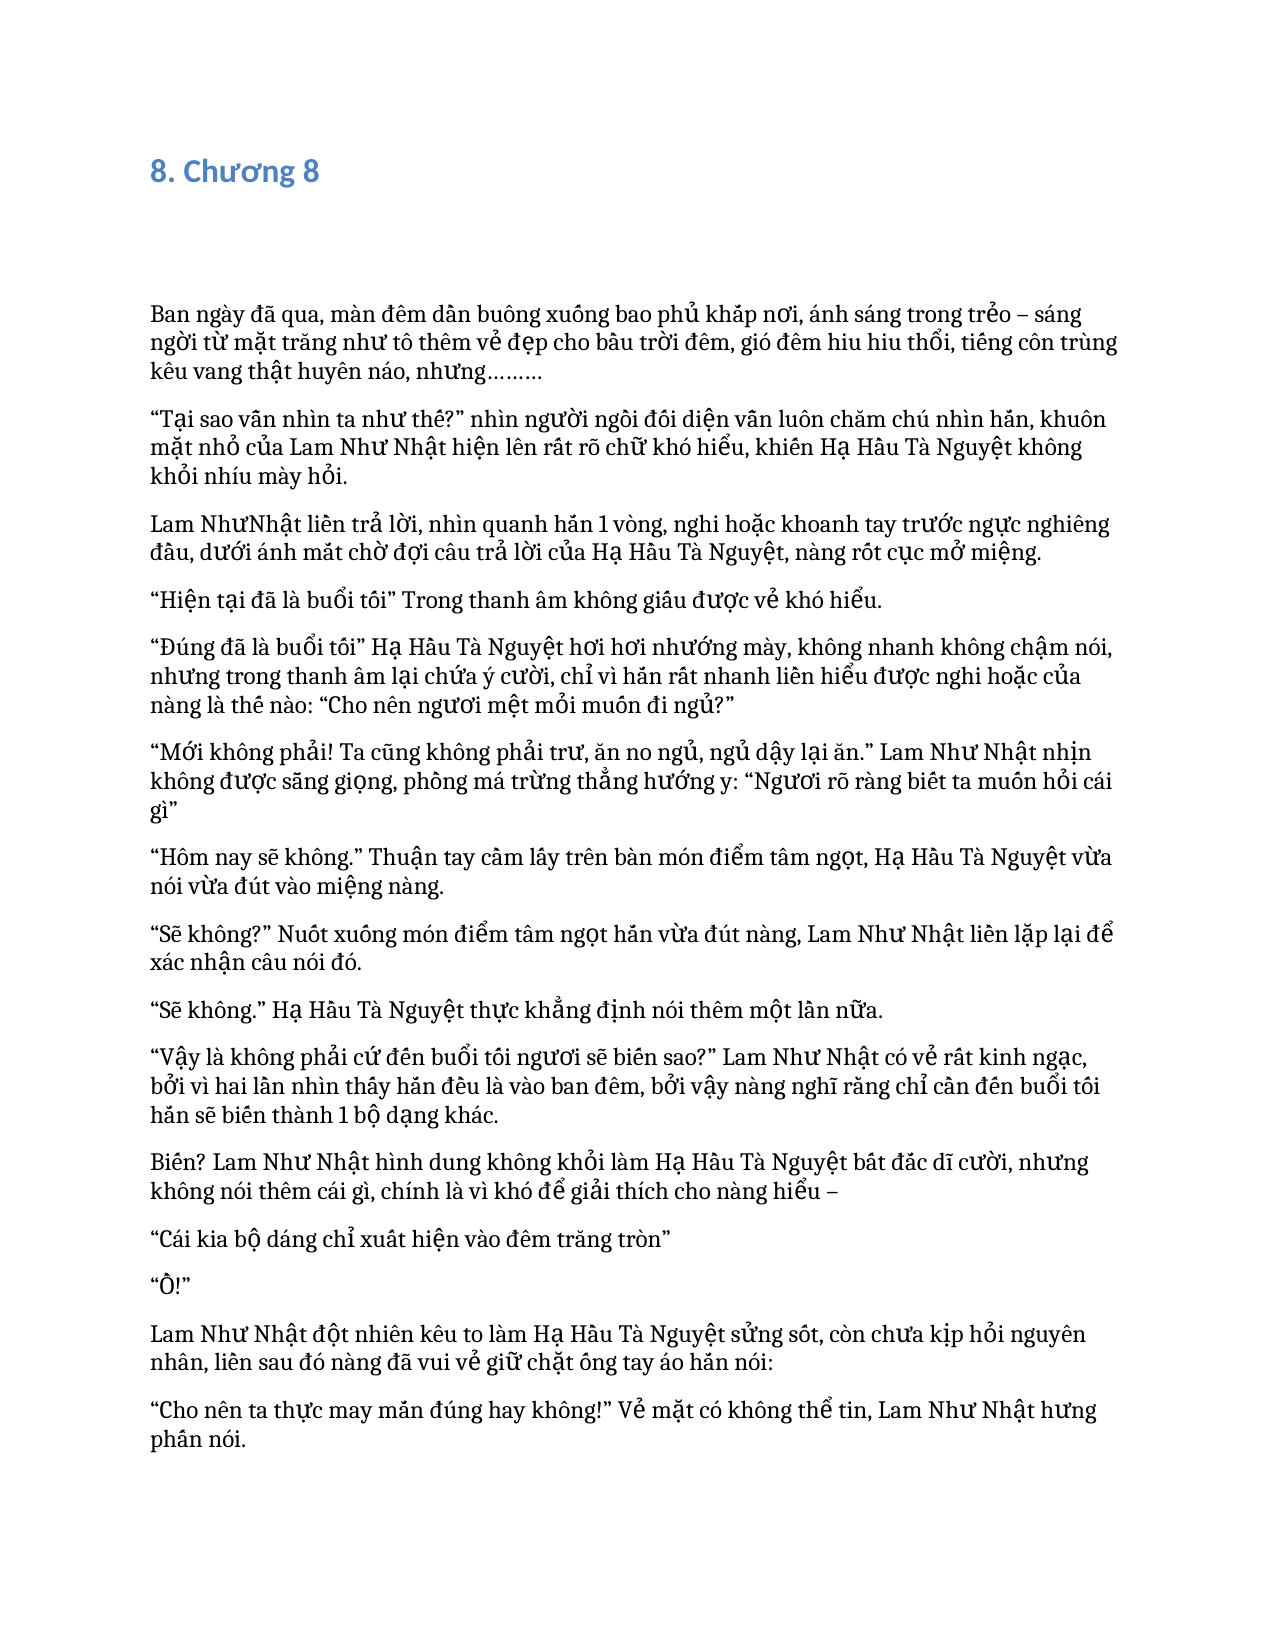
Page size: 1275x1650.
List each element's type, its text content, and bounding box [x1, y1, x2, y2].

text Lam Như Nhật đột nhiên kêu to làm Hạ Hầu Tà Nguyệt sửng sốt, còn chưa kịp hỏi nguyên nhân, liền sau đó nàng đã vui vẻ giữ chặt ống tay áo hắn nói: [150, 1319, 1125, 1377]
text “Cái kia bộ dáng chỉ xuất hiện vào đêm trăng tròn” [150, 1224, 1125, 1253]
text “Vậy là không phải cứ đến buổi tối ngươi sẽ biến sao?” Lam Như Nhật có vẻ rất kinh ngạc, bởi vì hai lần nhìn thấy hắn đều là vào ban đêm, bởi vậy nàng nghĩ rằng chỉ cần đến buổi tối hắn sẽ biến thành 1 bộ dạng khác. [150, 1043, 1125, 1129]
text “Sẽ không.” Hạ Hầu Tà Nguyệt thực khẳng định nói thêm một lần nữa. [150, 996, 1125, 1024]
text “Cho nên ta thực may mắn đúng hay không!” Vẻ mặt có không thể tin, Lam Như Nhật hưng phấn nói. [150, 1396, 1125, 1453]
text “Sẽ không?” Nuốt xuống món điểm tâm ngọt hắn vừa đút nàng, Lam Như Nhật liền lặp lại để xác nhận câu nói đó. [150, 919, 1125, 977]
text Biến? Lam Như Nhật hình dung không khỏi làm Hạ Hầu Tà Nguyệt bất đắc dĩ cười, nhưng không nói thêm cái gì, chính là vì khó để giải thích cho nàng hiểu – [150, 1148, 1125, 1206]
subtitle 8. Chương 8 [150, 150, 1125, 191]
text Lam NhưNhật liền trả lời, nhìn quanh hắn 1 vòng, nghi hoặc khoanh tay trước ngực nghiêng đầu, dưới ánh mắt chờ đợi câu trả lời của Hạ Hầu Tà Nguyệt, nàng rốt cục mở miệng. [150, 509, 1125, 567]
text “Tại sao vẫn nhìn ta như thế?” nhìn người ngồi đối diện vẫn luôn chăm chú nhìn hắn, khuôn mặt nhỏ của Lam Như Nhật hiện lên rất rõ chữ khó hiểu, khiến Hạ Hầu Tà Nguyệt không khỏi nhíu mày hỏi. [150, 404, 1125, 491]
text Ban ngày đã qua, màn đêm dần buông xuống bao phủ khắp nơi, ánh sáng trong trẻo – sáng ngời từ mặt trăng như tô thêm vẻ đẹp cho bầu trời đêm, gió đêm hiu hiu thổi, tiếng côn trùng kêu vang thật huyên náo, nhưng……… [150, 299, 1125, 386]
text “Hôm nay sẽ không.” Thuận tay cầm lấy trên bàn món điểm tâm ngọt, Hạ Hầu Tà Nguyệt vừa nói vừa đút vào miệng nàng. [150, 843, 1125, 901]
text “Hiện tại đã là buổi tối” Trong thanh âm không giấu được vẻ khó hiểu. [150, 586, 1125, 614]
text “Đúng đã là buổi tối” Hạ Hầu Tà Nguyệt hơi hơi nhướng mày, không nhanh không chậm nói, nhưng trong thanh âm lại chứa ý cười, chỉ vì hắn rất nhanh liền hiểu được nghi hoặc của nàng là thế nào: “Cho nên ngươi mệt mỏi muốn đi ngủ?” [150, 633, 1125, 719]
text “Ồ!” [150, 1272, 1125, 1301]
text “Mới không phải! Ta cũng không phải trư, ăn no ngủ, ngủ dậy lại ăn.” Lam Như Nhật nhịn không được sẵng giọng, phồng má trừng thẳng hướng y: “Ngươi rõ ràng biết ta muốn hỏi cái gì” [150, 738, 1125, 824]
